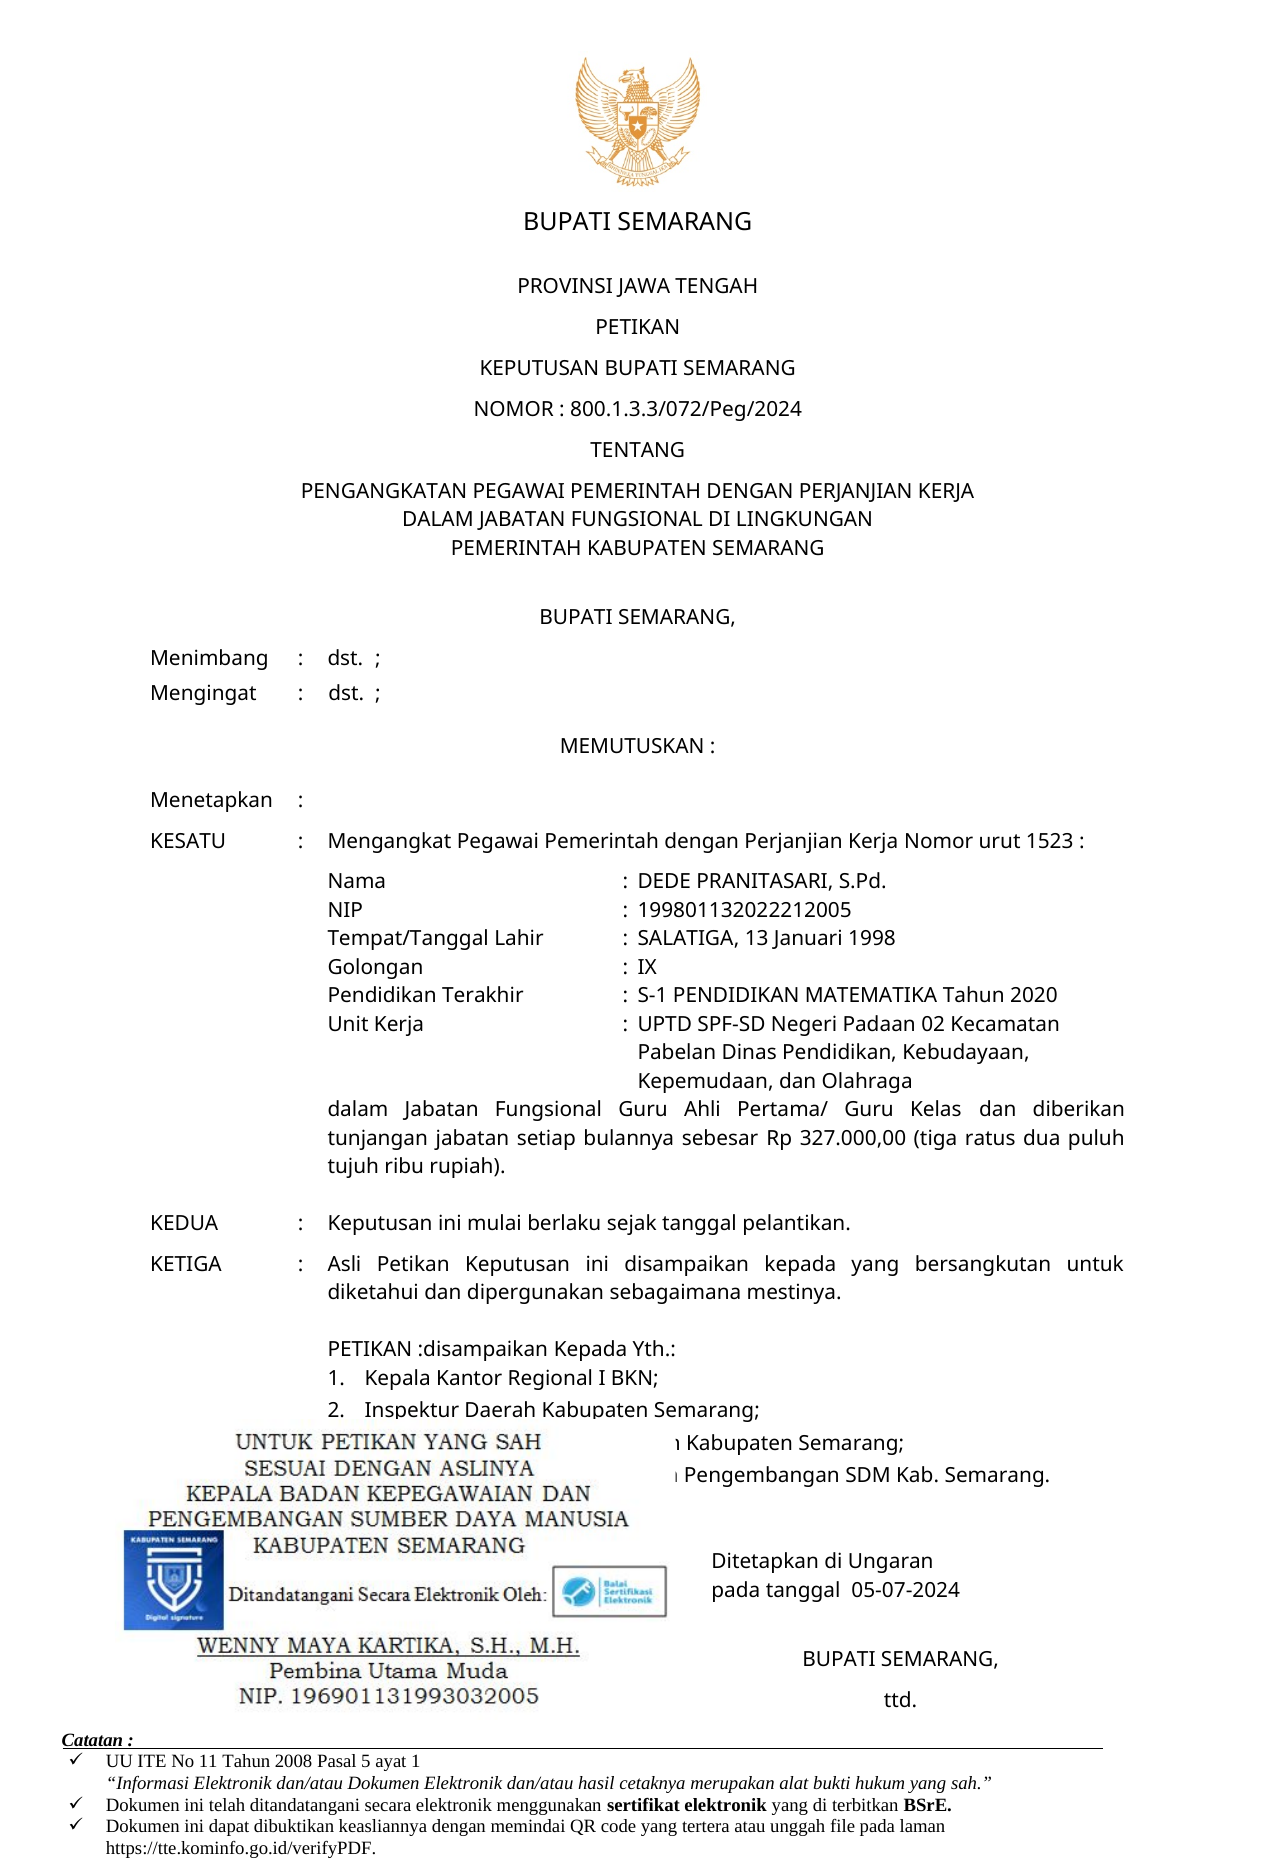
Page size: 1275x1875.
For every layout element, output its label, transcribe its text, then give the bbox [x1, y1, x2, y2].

text BUPATI SEMARANG [150, 203, 1125, 237]
text TENTANG [150, 435, 1125, 463]
text Ditetapkan di Ungaran [711, 1546, 1125, 1575]
text Menimbang : dst. ; [150, 643, 1125, 672]
text Golongan : IX [327, 952, 1125, 980]
picture [567, 51, 708, 192]
text Tempat/Tanggal Lahir : SALATIGA, 13 Januari 1998 [327, 923, 1125, 952]
text KETIGA : Asli Petikan Keputusan ini disampaikan kepada yang bersangkutan untuk diketahui dan dipergunakan sebagaimana mestinya. [150, 1249, 1125, 1306]
text KEPUTUSAN BUPATI [150, 353, 1125, 382]
text KEDUA : Keputusan ini mulai berlaku sejak tanggal pelantikan. [150, 1208, 1125, 1236]
text NOMOR : 800.1.3.3/072/Peg/2024 [150, 394, 1125, 423]
text PETIKAN :disampaikan Kepada Yth.: [150, 1334, 1125, 1363]
text dalam Jabatan Fungsional Guru Ahli Pertama/ Guru Kelas dan diberikan tunjangan jabatan setiap bulannya sebesar Rp 327.000,00 (tiga ratus dua puluh tujuh ribu rupiah). [327, 1094, 1125, 1179]
text KESATU : Mengangkat Pegawai Pemerintah dengan Perjanjian Kerja Nomor urut 1523 : [150, 826, 1125, 854]
text pada tanggal 05-07-2024 [711, 1575, 1125, 1603]
text Menetapkan : [150, 785, 1125, 813]
text Pendidikan Terakhir : S-1 PENDIDIKAN MATEMATIKA Tahun 2020 [327, 980, 1125, 1009]
text MEMUTUSKAN : [150, 731, 1125, 760]
picture [114, 1419, 676, 1720]
text BUPATI , [676, 1644, 1125, 1673]
list 4. Kepala Badan Kepegawaian dan Pengembangan SDM Kab. . [676, 1460, 1125, 1489]
text Unit Kerja : UPTD SPF-SD Negeri Padaan 02 Kecamatan Pabelan Dinas Pendidikan, Kebudayaan, Kepemudaan, dan Olahraga [327, 1009, 1125, 1094]
text PENGANGKATAN PEGAWAI PEMERINTAH DENGAN PERJANJIAN KERJA [150, 476, 1125, 504]
list 3. Kepala Badan Keuangan Daerah Kabupaten ; [676, 1428, 1125, 1456]
text PETIKAN [150, 312, 1125, 341]
text NIP : 199801132022212005 [327, 895, 1125, 923]
list 2. Inspektur Daerah Kabupaten ; [327, 1395, 1125, 1424]
text Nama : DEDE PRANITASARI, S.Pd. [327, 867, 1125, 895]
text Mengingat : dst. ; [150, 678, 1125, 706]
text BUPATI , [150, 602, 1125, 631]
text PROVINSI JAWA TENGAH [150, 271, 1125, 300]
text ttd. [676, 1685, 1125, 1714]
list 1. Kepala Kantor Regional I BKN; [327, 1363, 1125, 1391]
text PEMERINTAH KABUPATEN SEMARANG [150, 533, 1125, 561]
text DALAM JABATAN FUNGSIONAL DI LINGKUNGAN [150, 504, 1125, 533]
